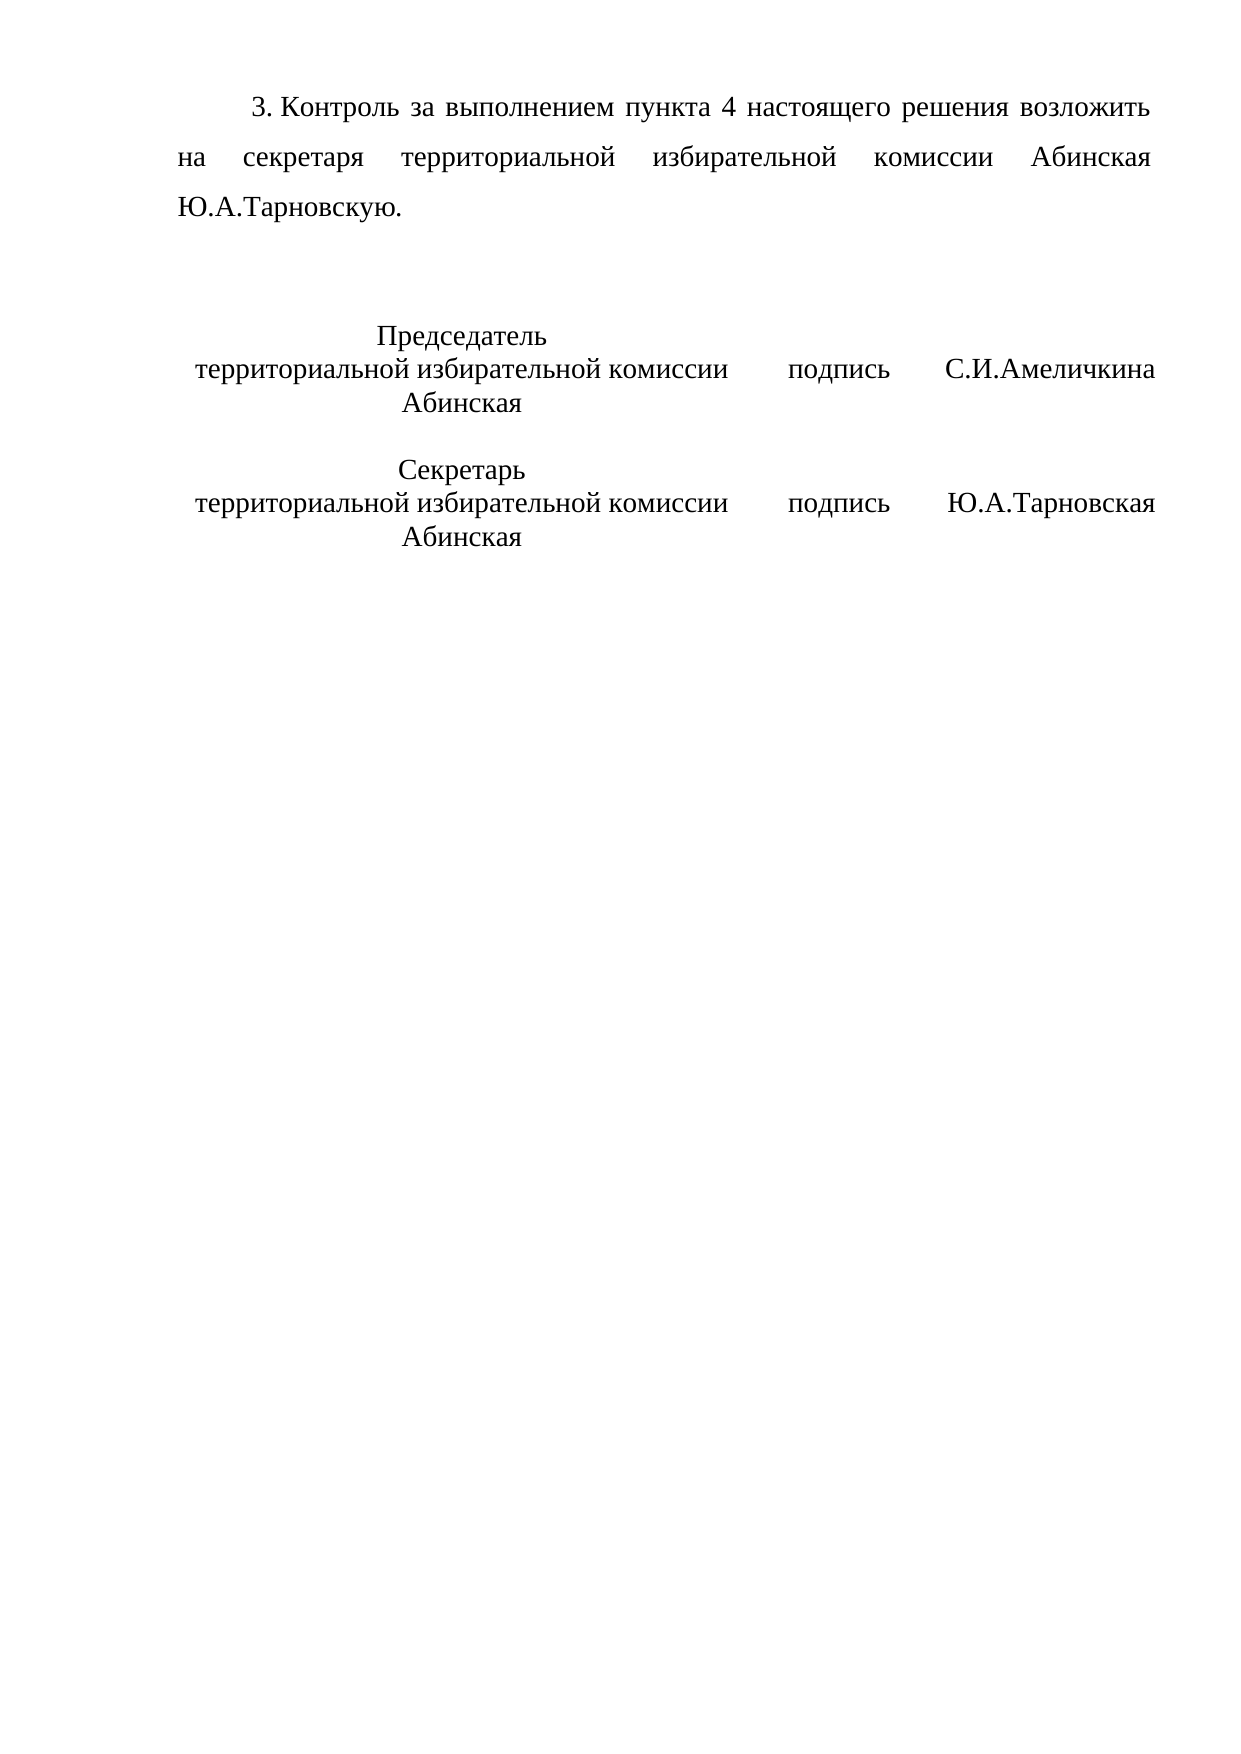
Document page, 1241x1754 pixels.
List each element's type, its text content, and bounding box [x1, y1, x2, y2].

table_cell Секретарь территориальной избирательной комиссии Абинская [166, 452, 757, 553]
table_header С.И.Амеличкина [921, 318, 1167, 452]
table_header подпись [758, 318, 921, 452]
table_cell Ю.А.Тарновская [921, 452, 1167, 553]
text 3. Контроль за выполнением пункта 4 настоящего решения возложить на секретаря территориальной избирательной комиссии Абинская Ю.А.Тарновскую. [177, 89, 1152, 223]
table_header Председатель территориальной избирательной комиссии Абинская [166, 318, 757, 452]
table_cell подпись [758, 452, 921, 553]
